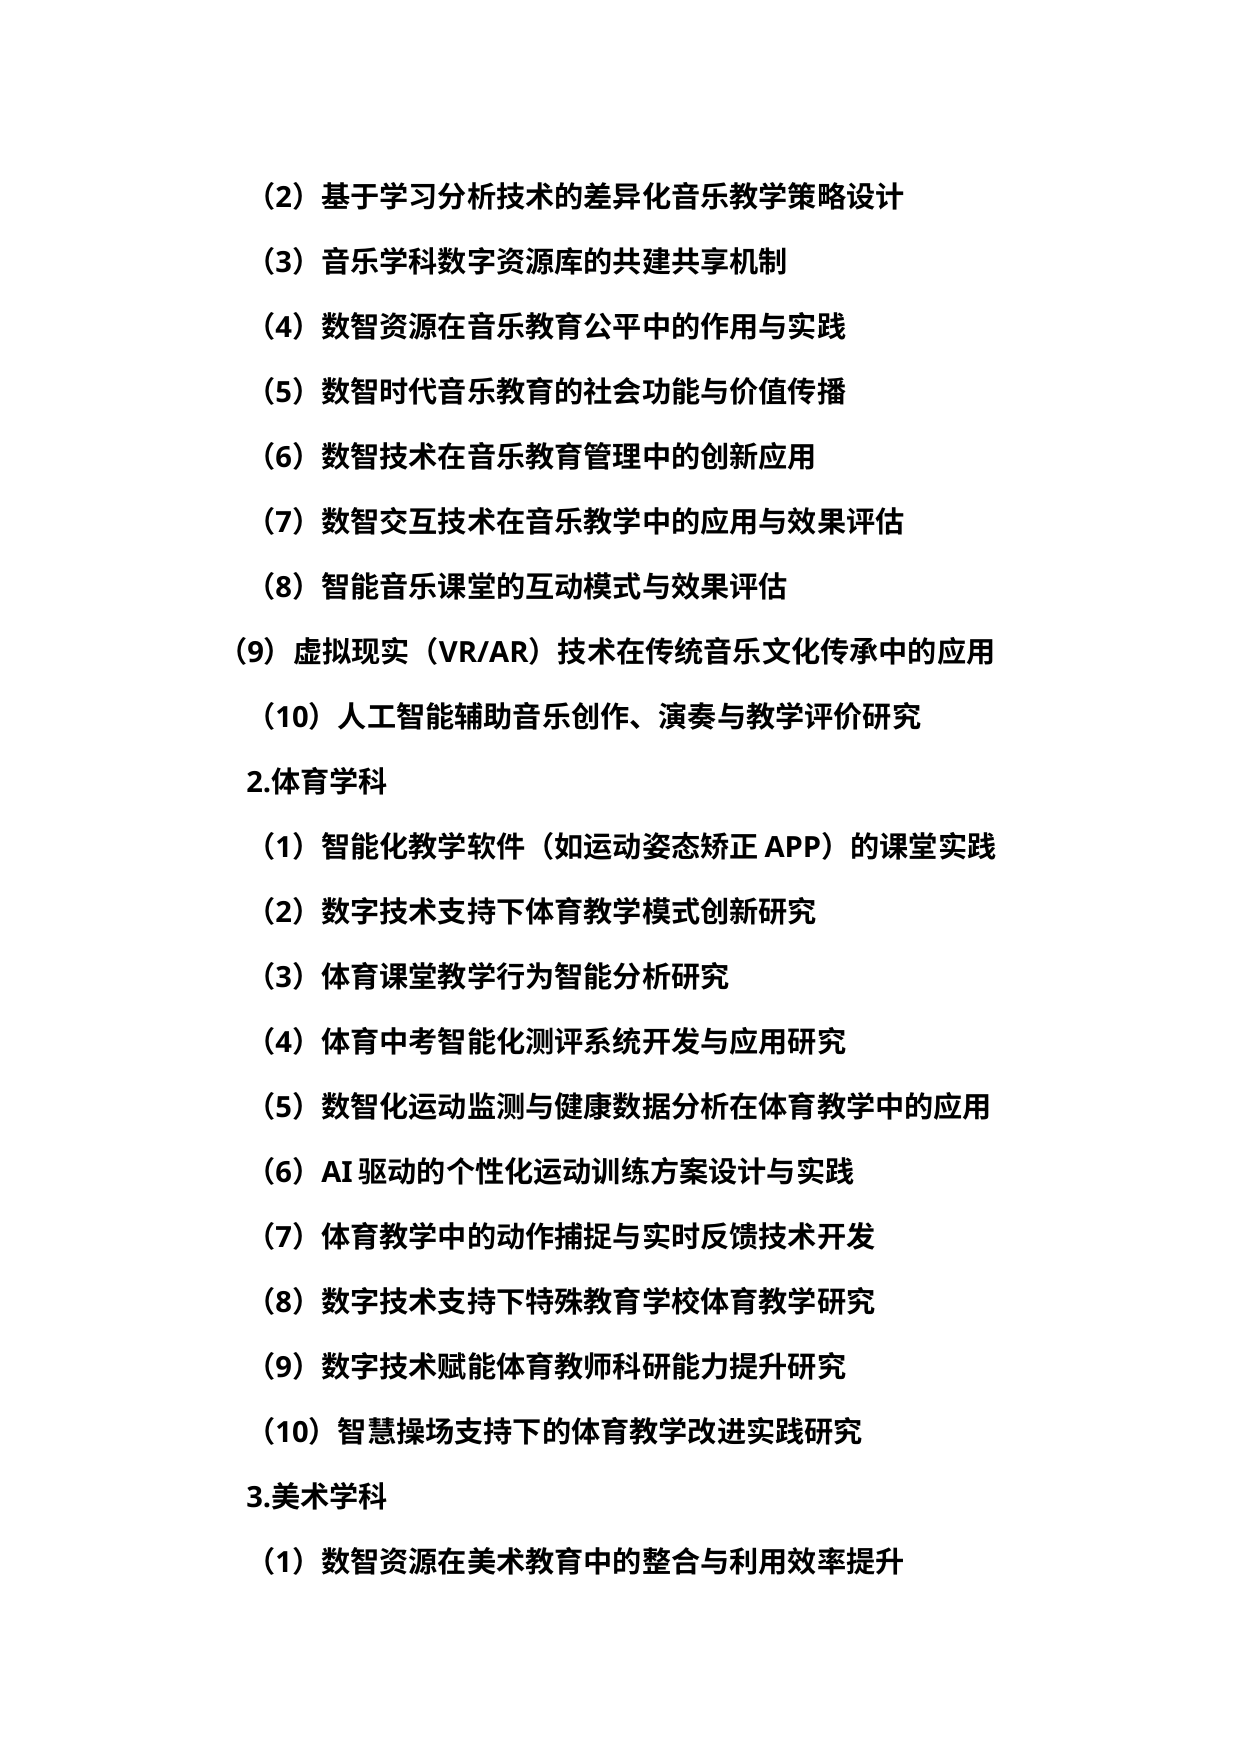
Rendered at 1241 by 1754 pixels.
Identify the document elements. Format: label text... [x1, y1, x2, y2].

text 2.体育学科 [187, 747, 1053, 812]
text （4）数智资源在音乐教育公平中的作用与实践 [187, 292, 1053, 357]
text （9）虚拟现实（VR/AR）技术在传统音乐文化传承中的应用 [187, 617, 1053, 682]
text （8）智能音乐课堂的互动模式与效果评估 [187, 552, 1053, 617]
text （10）智慧操场支持下的体育教学改进实践研究 [187, 1397, 1053, 1462]
text （2）数字技术支持下体育教学模式创新研究 [187, 877, 1053, 942]
text （5）数智化运动监测与健康数据分析在体育教学中的应用 [187, 1072, 1053, 1137]
text （1）数智资源在美术教育中的整合与利用效率提升 [187, 1527, 1053, 1592]
text （7）体育教学中的动作捕捉与实时反馈技术开发 [187, 1202, 1053, 1267]
text （6）AI驱动的个性化运动训练方案设计与实践 [187, 1137, 1053, 1202]
text （9）数字技术赋能体育教师科研能力提升研究 [187, 1332, 1053, 1397]
text （4）体育中考智能化测评系统开发与应用研究 [187, 1007, 1053, 1072]
text （1）智能化教学软件（如运动姿态矫正APP）的课堂实践 [187, 812, 1053, 877]
text （7）数智交互技术在音乐教学中的应用与效果评估 [187, 487, 1053, 552]
text （5）数智时代音乐教育的社会功能与价值传播 [187, 357, 1053, 422]
text （6）数智技术在音乐教育管理中的创新应用 [187, 422, 1053, 487]
text （3）音乐学科数字资源库的共建共享机制 [187, 227, 1053, 292]
text 3.美术学科 [187, 1462, 1053, 1527]
text （10）人工智能辅助音乐创作、演奏与教学评价研究 [187, 682, 1053, 747]
text （8）数字技术支持下特殊教育学校体育教学研究 [187, 1267, 1053, 1332]
text （3）体育课堂教学行为智能分析研究 [187, 942, 1053, 1007]
text （2）基于学习分析技术的差异化音乐教学策略设计 [187, 162, 1053, 227]
